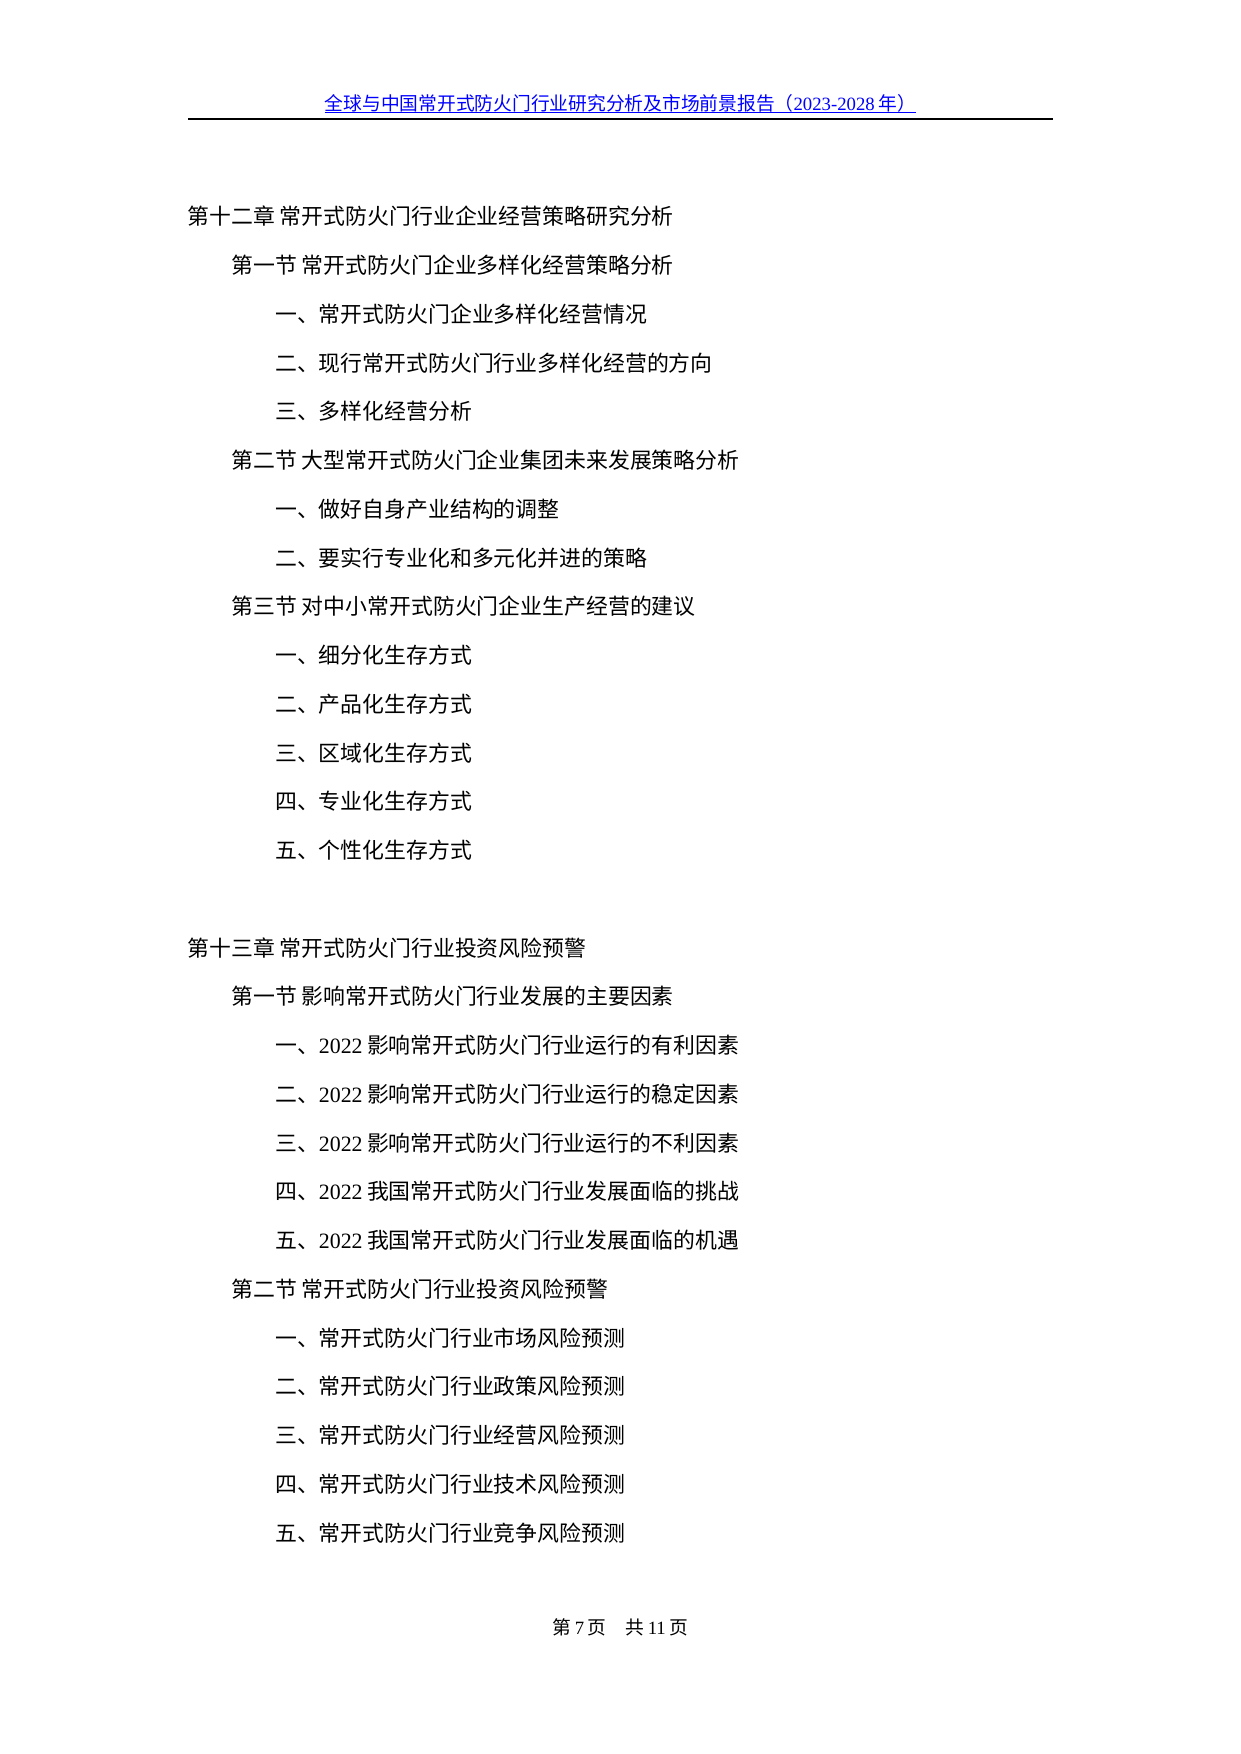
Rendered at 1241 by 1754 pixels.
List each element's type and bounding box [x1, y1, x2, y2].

text [187, 150, 1053, 1548]
